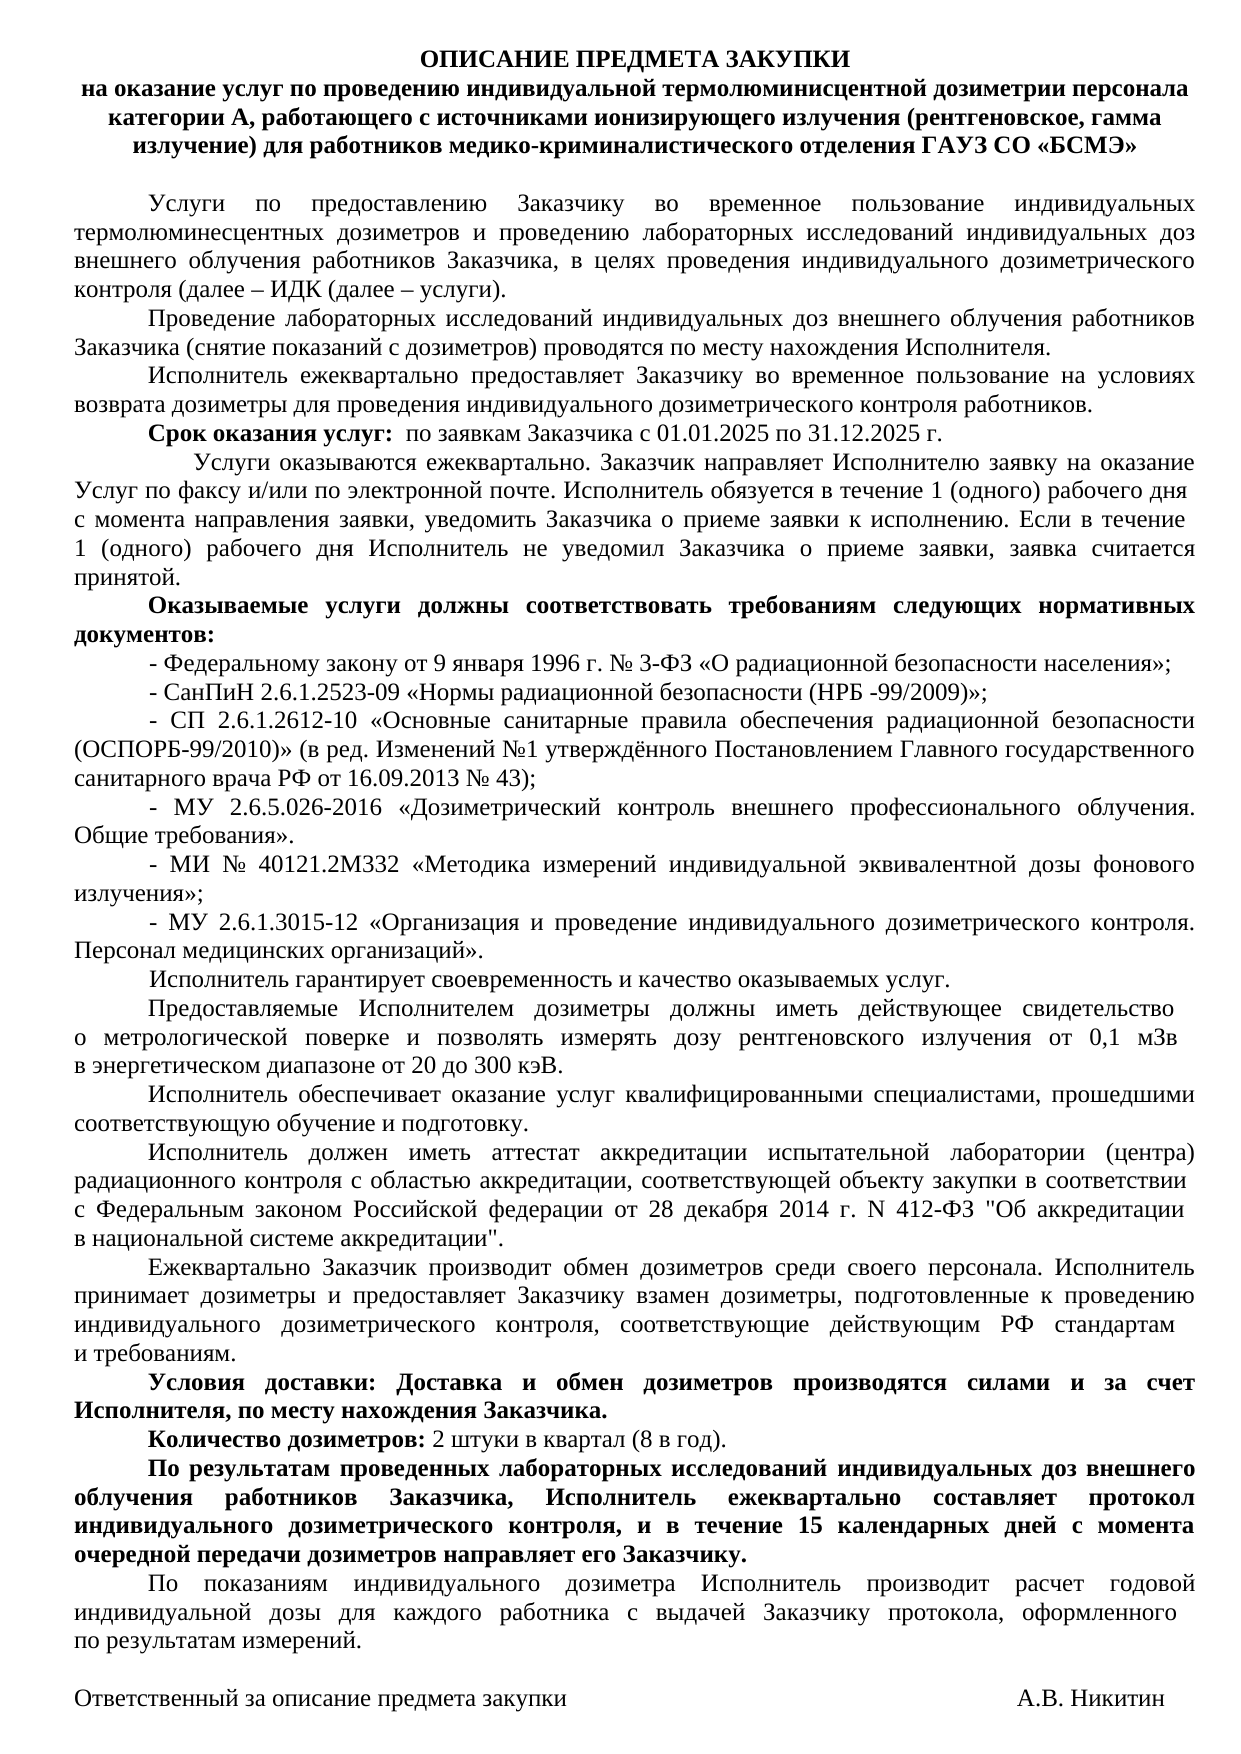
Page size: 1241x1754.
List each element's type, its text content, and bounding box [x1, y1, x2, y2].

text ОПИСАНИЕ ПРЕДМЕТА ЗАКУПКИ [74, 44, 1196, 73]
text - МУ 2.6.5.026-2016 «Дозиметрический контроль внешнего профессионального облучения. Общие требования». [74, 792, 1196, 849]
text Исполнитель должен иметь аттестат аккредитации испытательной лаборатории (центра) радиационного контроля с областью аккредитации, соответствующей объекту закупки в соответствии с Федеральным законом Российской федерации от 28 декабря 2014 г. N 412-ФЗ "Об аккредитации в национальной системе аккредитации". [74, 1137, 1196, 1252]
text Оказываемые услуги должны соответствовать требованиям следующих нормативных документов: [74, 591, 1196, 648]
text - МИ № 40121.2М332 «Методика измерений индивидуальной эквивалентной дозы фонового излучения»; [74, 849, 1196, 907]
text - Федеральному закону от 9 января 1996 г. № 3-ФЗ «О радиационной безопасности населения»; [74, 648, 1196, 677]
text - СП 2.6.1.2612-10 «Основные санитарные правила обеспечения радиационной безопасности (ОСПОРБ-99/2010)» (в ред. Изменений №1 утверждённого Постановлением Главного государственного санитарного врача РФ от 16.09.2013 № 43); [74, 706, 1196, 792]
text Услуги оказываются ежеквартально. Заказчик направляет Исполнителю заявку на оказание Услуг по факсу и/или по электронной почте. Исполнитель обязуется в течение 1 (одного) рабочего дня с момента направления заявки, уведомить Заказчика о приеме заявки к исполнению. Если в течение 1 (одного) рабочего дня Исполнитель не уведомил Заказчика о приеме заявки, заявка считается принятой. [74, 447, 1196, 591]
text - МУ 2.6.1.3015-12 «Организация и проведение индивидуального дозиметрического контроля. Персонал медицинских организаций». [74, 907, 1196, 964]
text Исполнитель обеспечивает оказание услуг квалифицированными специалистами, прошедшими соответствующую обучение и подготовку. [74, 1079, 1196, 1137]
text - СанПиН 2.6.1.2523-09 «Нормы радиационной безопасности (НРБ -99/2009)»; [74, 677, 1196, 706]
text Исполнитель гарантирует своевременность и качество оказываемых услуг. [74, 964, 1196, 993]
text Условия доставки: Доставка и обмен дозиметров производятся силами и за счет Исполнителя, по месту нахождения Заказчика. [74, 1367, 1196, 1424]
text Срок оказания услуг: по заявкам Заказчика с 01.01.2025 по 31.12.2025 г. [74, 418, 1196, 447]
text По показаниям индивидуального дозиметра Исполнитель производит расчет годовой индивидуальной дозы для каждого работника с выдачей Заказчику протокола, оформленного по результатам измерений. [74, 1568, 1196, 1654]
text Исполнитель ежеквартально предоставляет Заказчику во временное пользование на условиях возврата дозиметры для проведения индивидуального дозиметрического контроля работников. [74, 361, 1196, 418]
text Услуги по предоставлению Заказчику во временное пользование индивидуальных термолюминесцентных дозиметров и проведению лабораторных исследований индивидуальных доз внешнего облучения работников Заказчика, в целях проведения индивидуального дозиметрического контроля (далее – ИДК (далее – услуги). [74, 188, 1196, 303]
text Ответственный за описание предмета закупки А.В. Никитин [74, 1683, 1196, 1712]
text на оказание услуг по проведению индивидуальной термолюминисцентной дозиметрии персонала категории А, работающего с источниками ионизирующего излучения (рентгеновское, гамма излучение) для работников медико-криминалистического отделения ГАУЗ СО «БСМЭ» [74, 73, 1196, 159]
text Проведение лабораторных исследований индивидуальных доз внешнего облучения работников Заказчика (снятие показаний с дозиметров) проводятся по месту нахождения Исполнителя. [74, 303, 1196, 361]
text Количество дозиметров: 2 штуки в квартал (8 в год). [74, 1424, 1196, 1453]
text Предоставляемые Исполнителем дозиметры должны иметь действующее свидетельство о метрологической поверке и позволять измерять дозу рентгеновского излучения от 0,1 мЗв в энергетическом диапазоне от 20 до 300 кэВ. [74, 993, 1196, 1079]
text Ежеквартально Заказчик производит обмен дозиметров среди своего персонала. Исполнитель принимает дозиметры и предоставляет Заказчику взамен дозиметры, подготовленные к проведению индивидуального дозиметрического контроля, соответствующие действующим РФ стандартам и требованиям. [74, 1252, 1196, 1367]
text По результатам проведенных лабораторных исследований индивидуальных доз внешнего облучения работников Заказчика, Исполнитель ежеквартально составляет протокол индивидуального дозиметрического контроля, и в течение 15 календарных дней с момента очередной передачи дозиметров направляет его Заказчику. [74, 1453, 1196, 1568]
